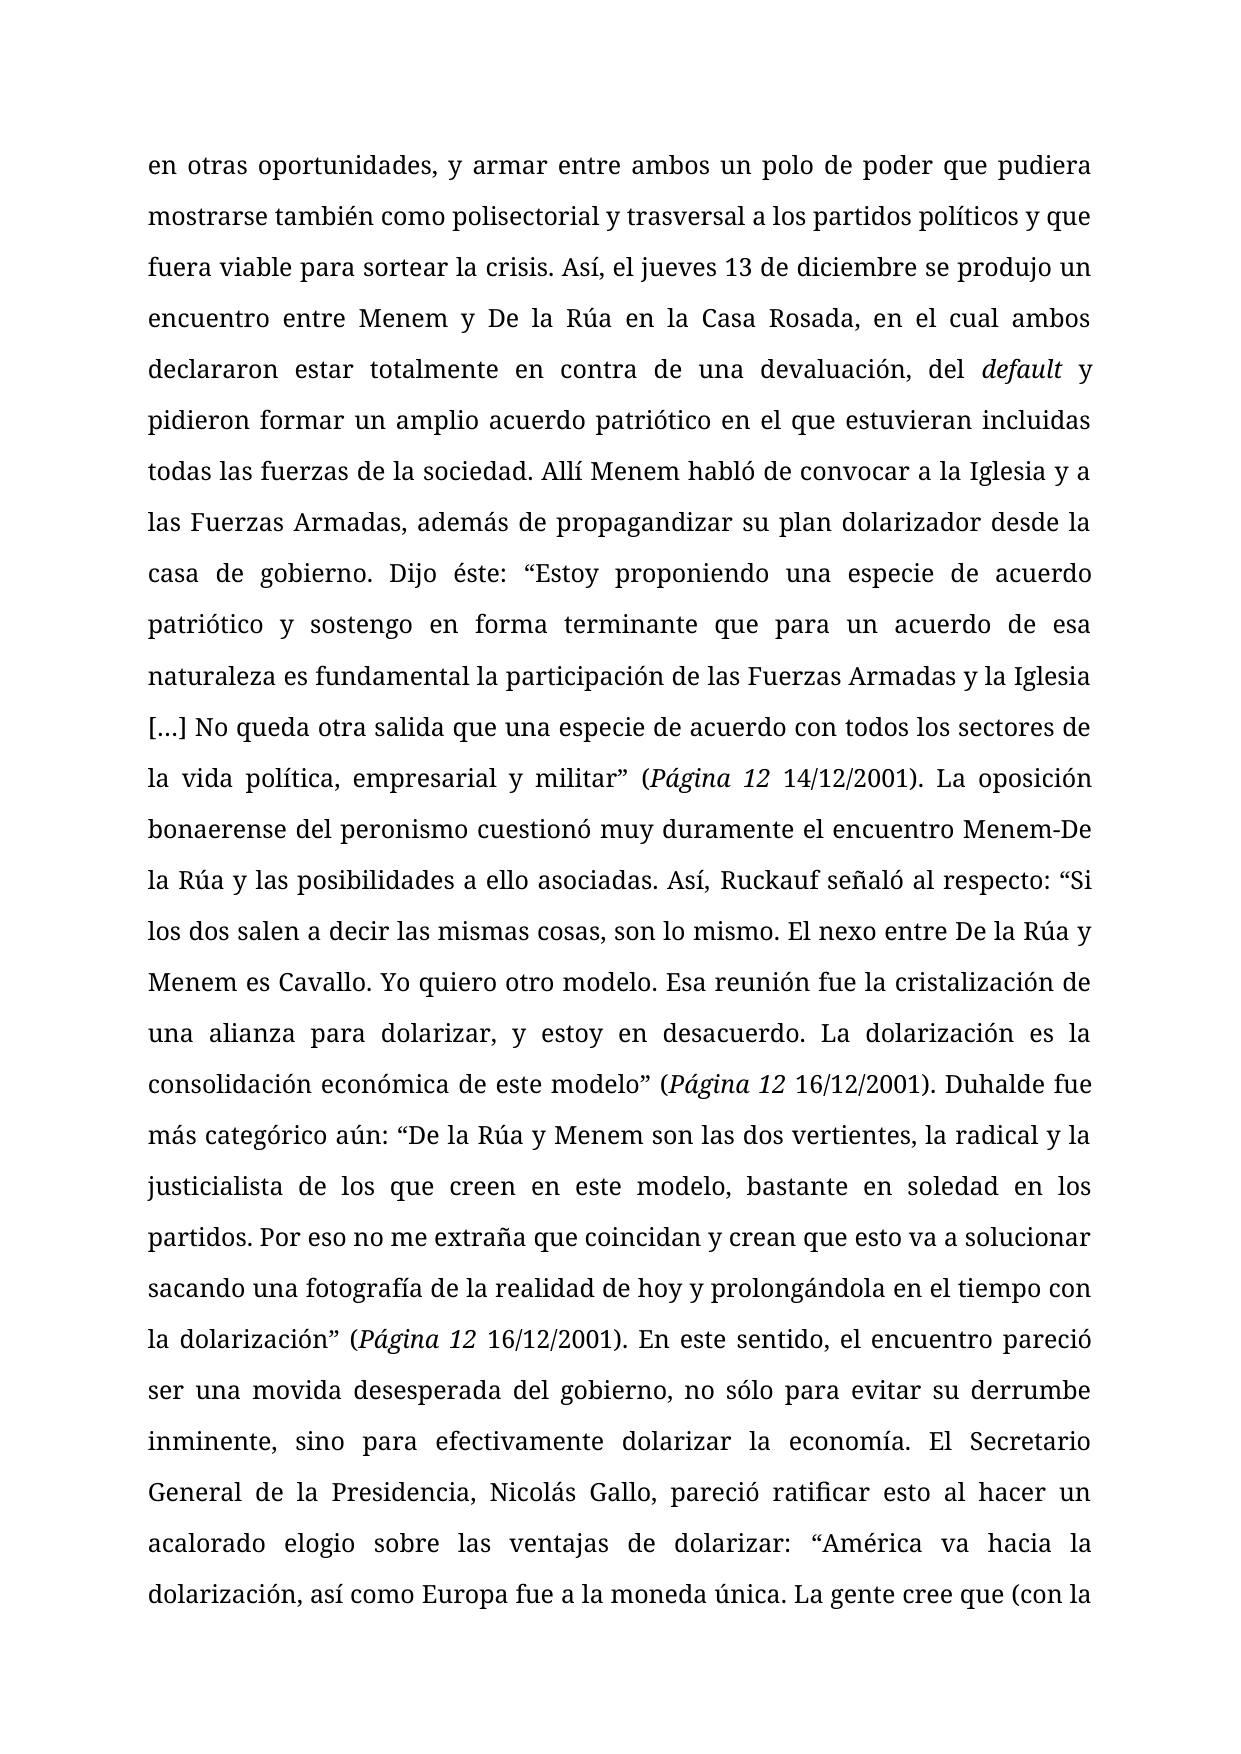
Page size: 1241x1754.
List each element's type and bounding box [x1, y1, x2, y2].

text [148, 148, 1092, 1611]
